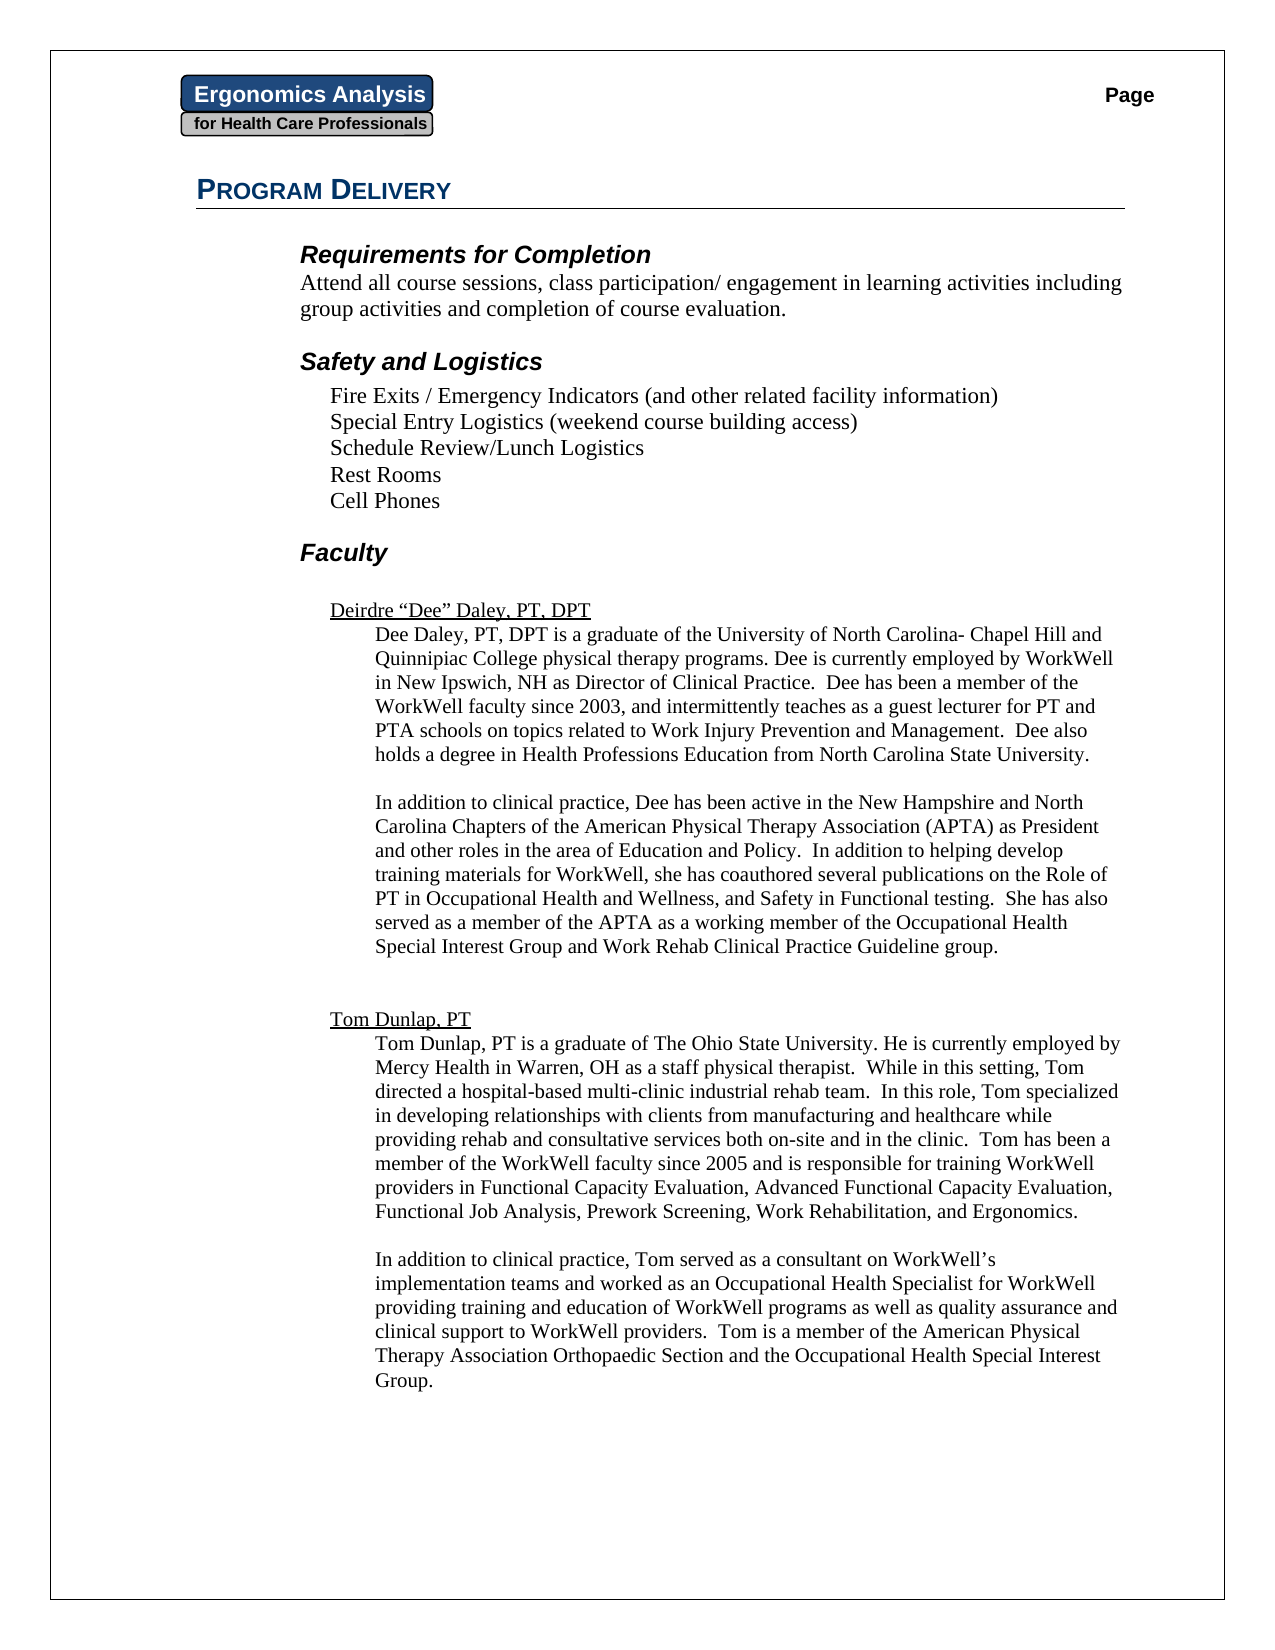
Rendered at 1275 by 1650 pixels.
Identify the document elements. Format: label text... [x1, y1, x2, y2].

text Rest Rooms [330, 461, 1125, 487]
subtitle Faculty [300, 538, 1125, 567]
subtitle Safety and Logistics [300, 347, 1125, 375]
text In addition to clinical practice, Dee has been active in the New Hampshire and North Carolina Chapters of the American Physical Therapy Association (APTA) as President and other roles in the area of Education and Policy. In addition to helping develop training materials for WorkWell, she has coauthored several publications on the Role of PT in Occupational Health and Wellness, and Safety in Functional testing. She has also served as a member of the APTA as a working member of the Occupational Health Special Interest Group and Work Rehab Clinical Practice Guideline group. [375, 790, 1125, 958]
text Tom Dunlap, PT [330, 1007, 1125, 1031]
text Requirements for Completion [300, 240, 1125, 269]
text Tom Dunlap, PT is a graduate of The Ohio State University. He is currently employed by Mercy Health in Warren, OH as a staff physical therapist. While in this setting, Tom directed a hospital-based multi-clinic industrial rehab team. In this role, Tom specialized in developing relationships with clients from manufacturing and healthcare while providing rehab and consultative services both on-site and in the clinic. Tom has been a member of the WorkWell faculty since 2005 and is responsible for training WorkWell providers in Functional Capacity Evaluation, Advanced Functional Capacity Evaluation, Functional Job Analysis, Prework Screening, Work Rehabilitation, and Ergonomics. [375, 1031, 1125, 1223]
text Fire Exits / Emergency Indicators (and other related facility information) [330, 382, 1125, 408]
text Deirdre “Dee” Daley, PT, DPT [330, 597, 1125, 622]
text In addition to clinical practice, Tom served as a consultant on WorkWell’s implementation teams and worked as an Occupational Health Specialist for WorkWell providing training and education of WorkWell programs as well as quality assurance and clinical support to WorkWell providers. Tom is a member of the American Physical Therapy Association Orthopaedic Section and the Occupational Health Special Interest Group. [375, 1247, 1125, 1392]
subtitle Program Delivery [196, 172, 1125, 208]
text Cell Phones [330, 487, 1125, 513]
text Dee Daley, PT, DPT is a graduate of the University of North Carolina- Chapel Hill and Quinnipiac College physical therapy programs. Dee is currently employed by WorkWell in New Ipswich, NH as Director of Clinical Practice. Dee has been a member of the WorkWell faculty since 2003, and intermittently teaches as a guest lecturer for PT and PTA schools on topics related to Work Injury Prevention and Management. Dee also holds a degree in Health Professions Education from North Carolina State University. [375, 622, 1125, 766]
text Schedule Review/Lunch Logistics [330, 434, 1125, 461]
text Special Entry Logistics (weekend course building access) [330, 408, 1125, 434]
text Attend all course sessions, class participation/ engagement in learning activities including group activities and completion of course evaluation. [300, 269, 1125, 322]
